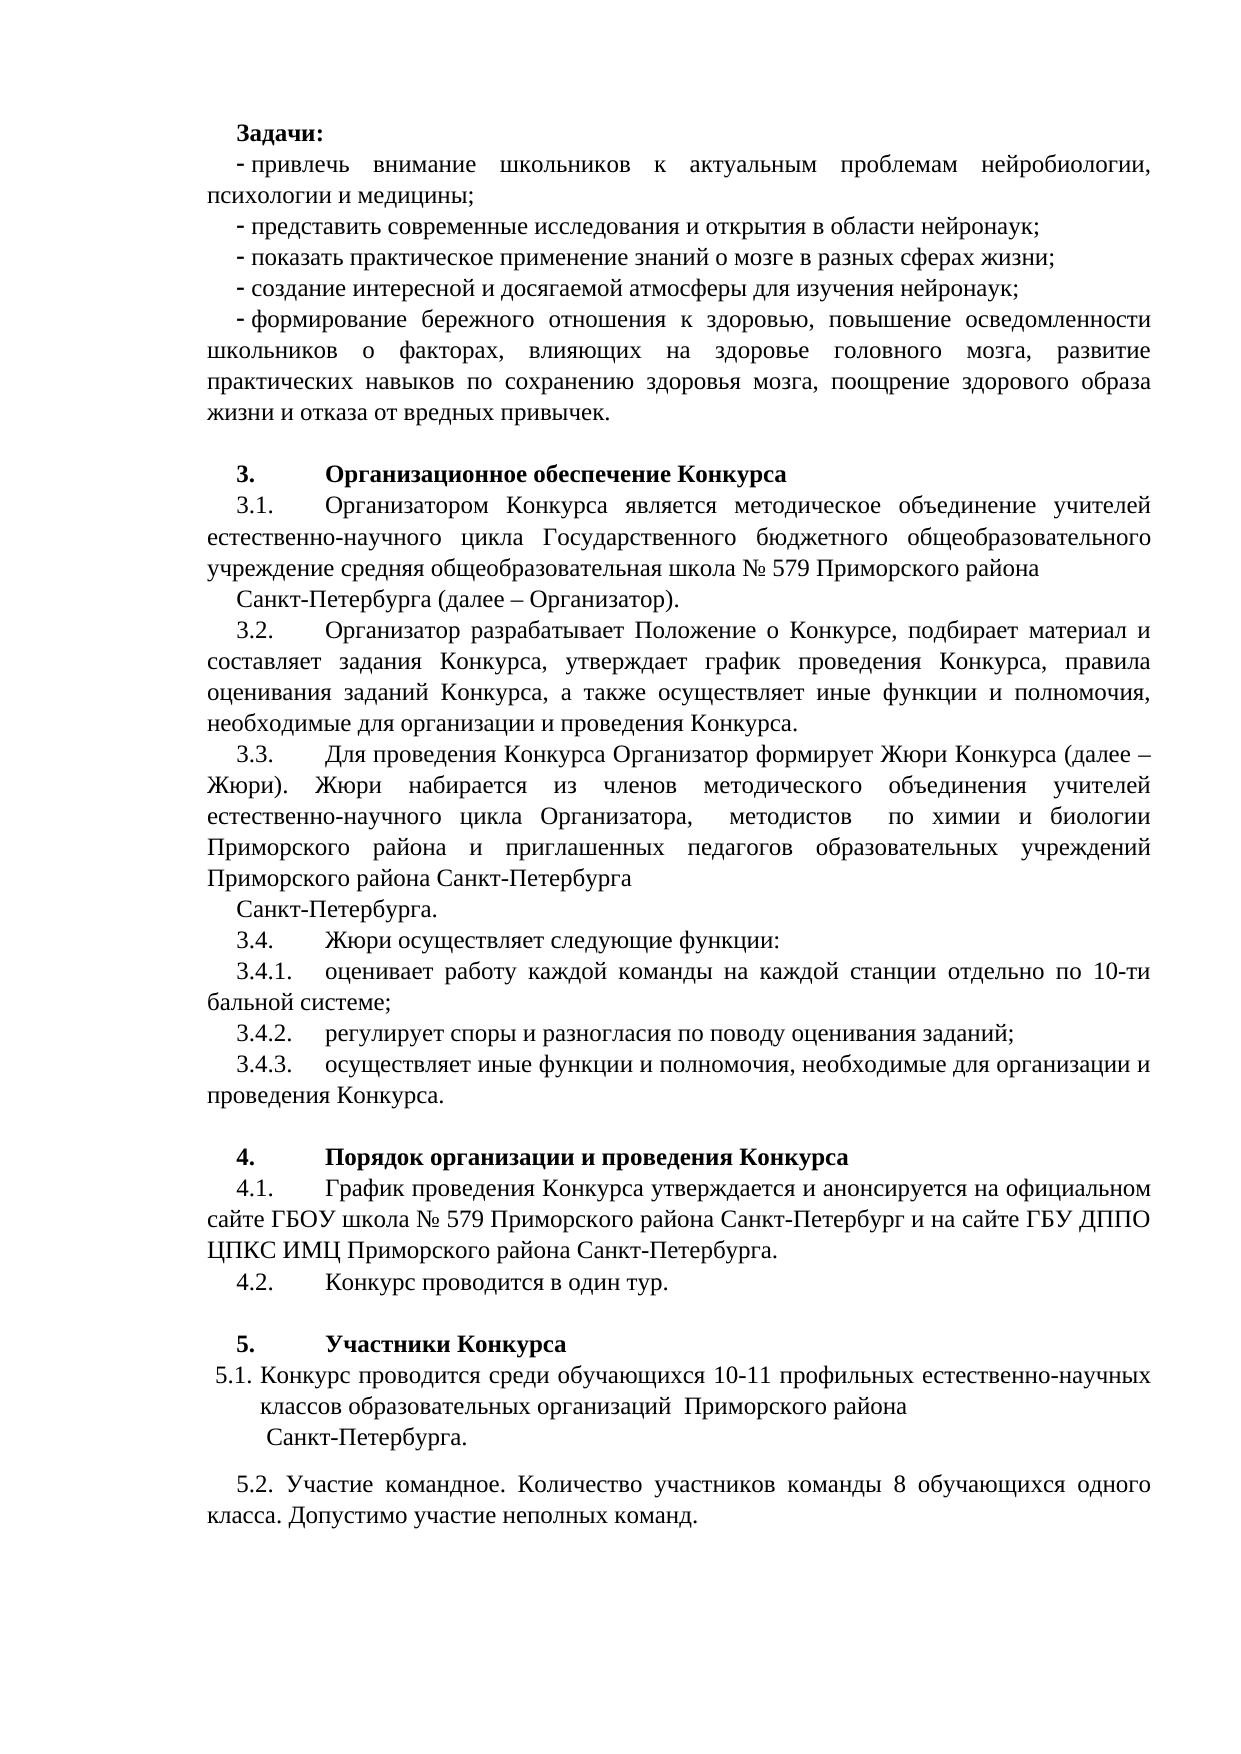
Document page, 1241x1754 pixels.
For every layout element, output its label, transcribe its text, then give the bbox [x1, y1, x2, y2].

list Участники Конкурса [207, 1329, 1152, 1357]
list Организатор разрабатывает Положение о Конкурсе, подбирает материал и составляет задания Конкурса, утверждает график проведения Конкурса, правила оценивания заданий Конкурса, а также осуществляет иные функции и полномочия, необходимые для организации и проведения Конкурса. [207, 615, 1152, 737]
list Порядок организации и проведения Конкурса [207, 1142, 1152, 1171]
list Санкт-Петербурга. [260, 1422, 1152, 1451]
list Задачи: [207, 118, 1152, 147]
list Санкт-Петербурга. [236, 894, 1152, 923]
list Конкурс проводится в один тур. [207, 1267, 1152, 1295]
list показать практическое применение знаний о мозге в разных сферах жизни; [207, 242, 1152, 271]
list Организационное обеспечение Конкурса [207, 459, 1152, 488]
list представить современные исследования и открытия в области нейронаук; [207, 211, 1152, 240]
list Конкурс проводится среди обучающихся 10-11 профильных естественно-научных классов образовательных организаций Приморского района [215, 1360, 1152, 1419]
list Жюри осуществляет следующие функции: [207, 925, 1152, 954]
list Для проведения Конкурса Организатор формирует Жюри Конкурса (далее – Жюри). Жюри набирается из членов методического объединения учителей естественно-научного цикла Организатора, методистов по химии и биологии Приморского района и приглашенных педагогов образовательных учреждений Приморского района Санкт-Петербурга [207, 739, 1152, 892]
list привлечь внимание школьников к актуальным проблемам нейробиологии, психологии и медицины; [207, 149, 1152, 209]
list Санкт-Петербурга (далее – Организатор). [236, 584, 1152, 612]
text 5.2. Участие командное. Количество участников команды 8 обучающихся одного класса. Допустимо участие неполных команд. [207, 1469, 1152, 1529]
list формирование бережного отношения к здоровью, повышение осведомленности школьников о факторах, влияющих на здоровье головного мозга, развитие практических навыков по сохранению здоровья мозга, поощрение здорового образа жизни и отказа от вредных привычек. [207, 304, 1152, 426]
list создание интересной и досягаемой атмосферы для изучения нейронаук; [207, 273, 1152, 302]
list Организатором Конкурса является методическое объединение учителей естественно-научного цикла Государственного бюджетного общеобразовательного учреждение средняя общеобразовательная школа № 579 Приморского района [207, 491, 1152, 581]
list осуществляет иные функции и полномочия, необходимые для организации и проведения Конкурса. [207, 1049, 1152, 1109]
list График проведения Конкурса утверждается и анонсируется на официальном сайте ГБОУ школа № 579 Приморского района Санкт-Петербург и на сайте ГБУ ДППО ЦПКС ИМЦ Приморского района Санкт-Петербурга. [207, 1173, 1152, 1264]
list регулирует споры и разногласия по поводу оценивания заданий; [207, 1018, 1152, 1047]
list оценивает работу каждой команды на каждой станции отдельно по 10-ти бальной системе; [207, 956, 1152, 1016]
